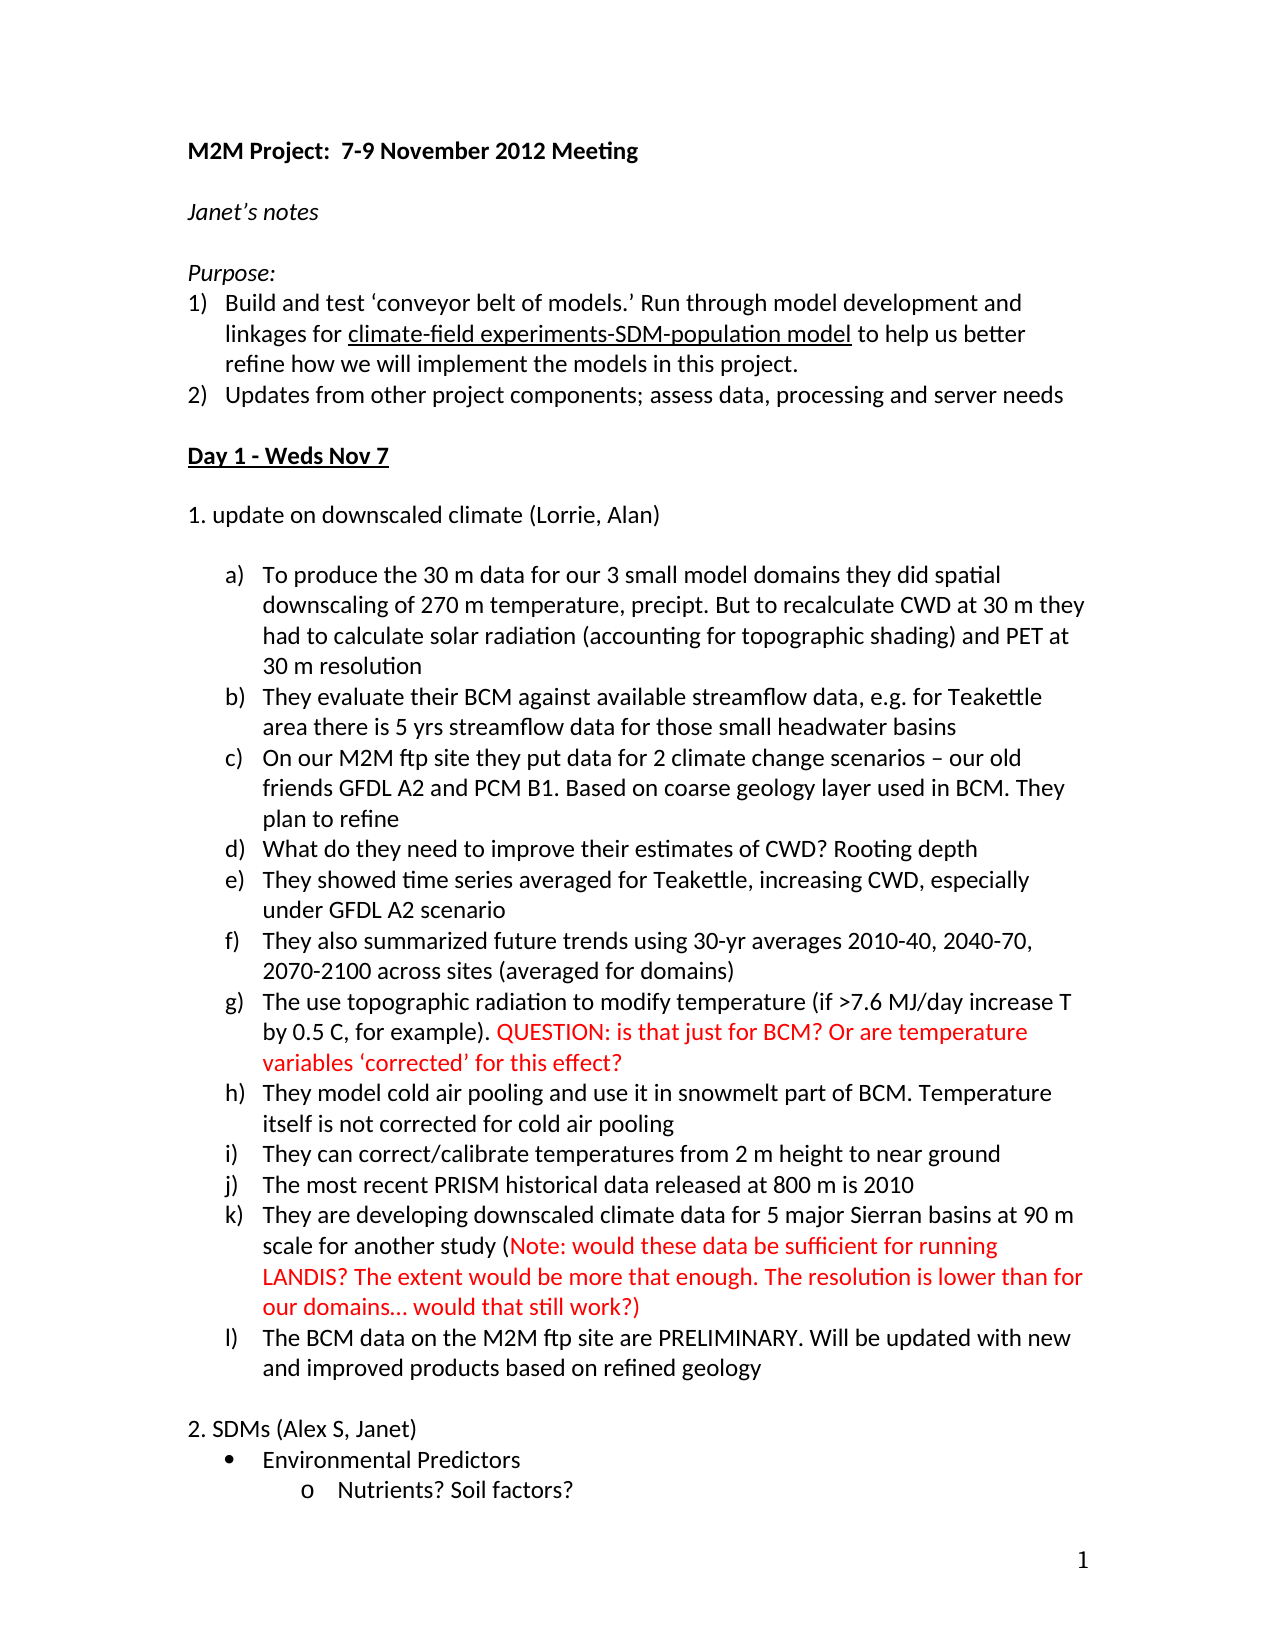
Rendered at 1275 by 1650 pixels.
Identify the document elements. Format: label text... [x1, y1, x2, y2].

text Janet’s notes [187, 196, 1087, 227]
list Nutrients? Soil factors? [300, 1474, 1087, 1506]
text 1. update on downscaled climate (Lorrie, Alan) [187, 499, 1087, 559]
list The most recent PRISM historical data released at 800 m is 2010 [225, 1169, 1087, 1200]
list They model cold air pooling and use it in snowmelt part of BCM. Temperature itself is not corrected for cold air pooling [225, 1078, 1087, 1139]
list The BCM data on the M2M ftp site are PRELIMINARY. Will be updated with new and improved products based on refined geology [225, 1322, 1087, 1383]
list They are developing downscaled climate data for 5 major Sierran basins at 90 m scale for another study (Note: would these data be sufficient for running LANDIS? The extent would be more that enough. The resolution is lower than for our domains… would that still work?) [225, 1200, 1087, 1322]
list They can correct/calibrate temperatures from 2 m height to near ground [225, 1139, 1087, 1169]
list The use topographic radiation to modify temperature (if >7.6 MJ/day increase T by 0.5 C, for example). QUESTION: is that just for BCM? Or are temperature variables ‘corrected’ for this effect? [225, 986, 1087, 1078]
text M2M Project: 7-9 November 2012 Meeting [187, 135, 1087, 166]
list They also summarized future trends using 30-yr averages 2010-40, 2040-70, 2070-2100 across sites (averaged for domains) [225, 925, 1087, 986]
text Purpose: [187, 257, 1087, 288]
list On our M2M ftp site they put data for 2 climate change scenarios – our old friends GFDL A2 and PCM B1. Based on coarse geology layer used in BCM. They plan to refine [225, 742, 1087, 833]
list What do they need to improve their estimates of CWD? Rooting depth [225, 833, 1087, 864]
list Build and test ‘conveyor belt of models.’ Run through model development and linkages for climate-field experiments-SDM-population model to help us better refine how we will implement the models in this project. [187, 288, 1087, 379]
list Environmental Predictors [225, 1444, 1087, 1474]
list They showed time series averaged for Teakettle, increasing CWD, especially under GFDL A2 scenario [225, 864, 1087, 925]
text 2. SDMs (Alex S, Janet) [187, 1413, 1087, 1444]
list To produce the 30 m data for our 3 small model domains they did spatial downscaling of 270 m temperature, precipt. But to recalculate CWD at 30 m they had to calculate solar radiation (accounting for topographic shading) and PET at 30 m resolution [225, 559, 1087, 681]
list They evaluate their BCM against available streamflow data, e.g. for Teakettle area there is 5 yrs streamflow data for those small headwater basins [225, 681, 1087, 742]
text Day 1 - Weds Nov 7 [187, 440, 1087, 499]
list Updates from other project components; assess data, processing and server needs [187, 379, 1087, 410]
